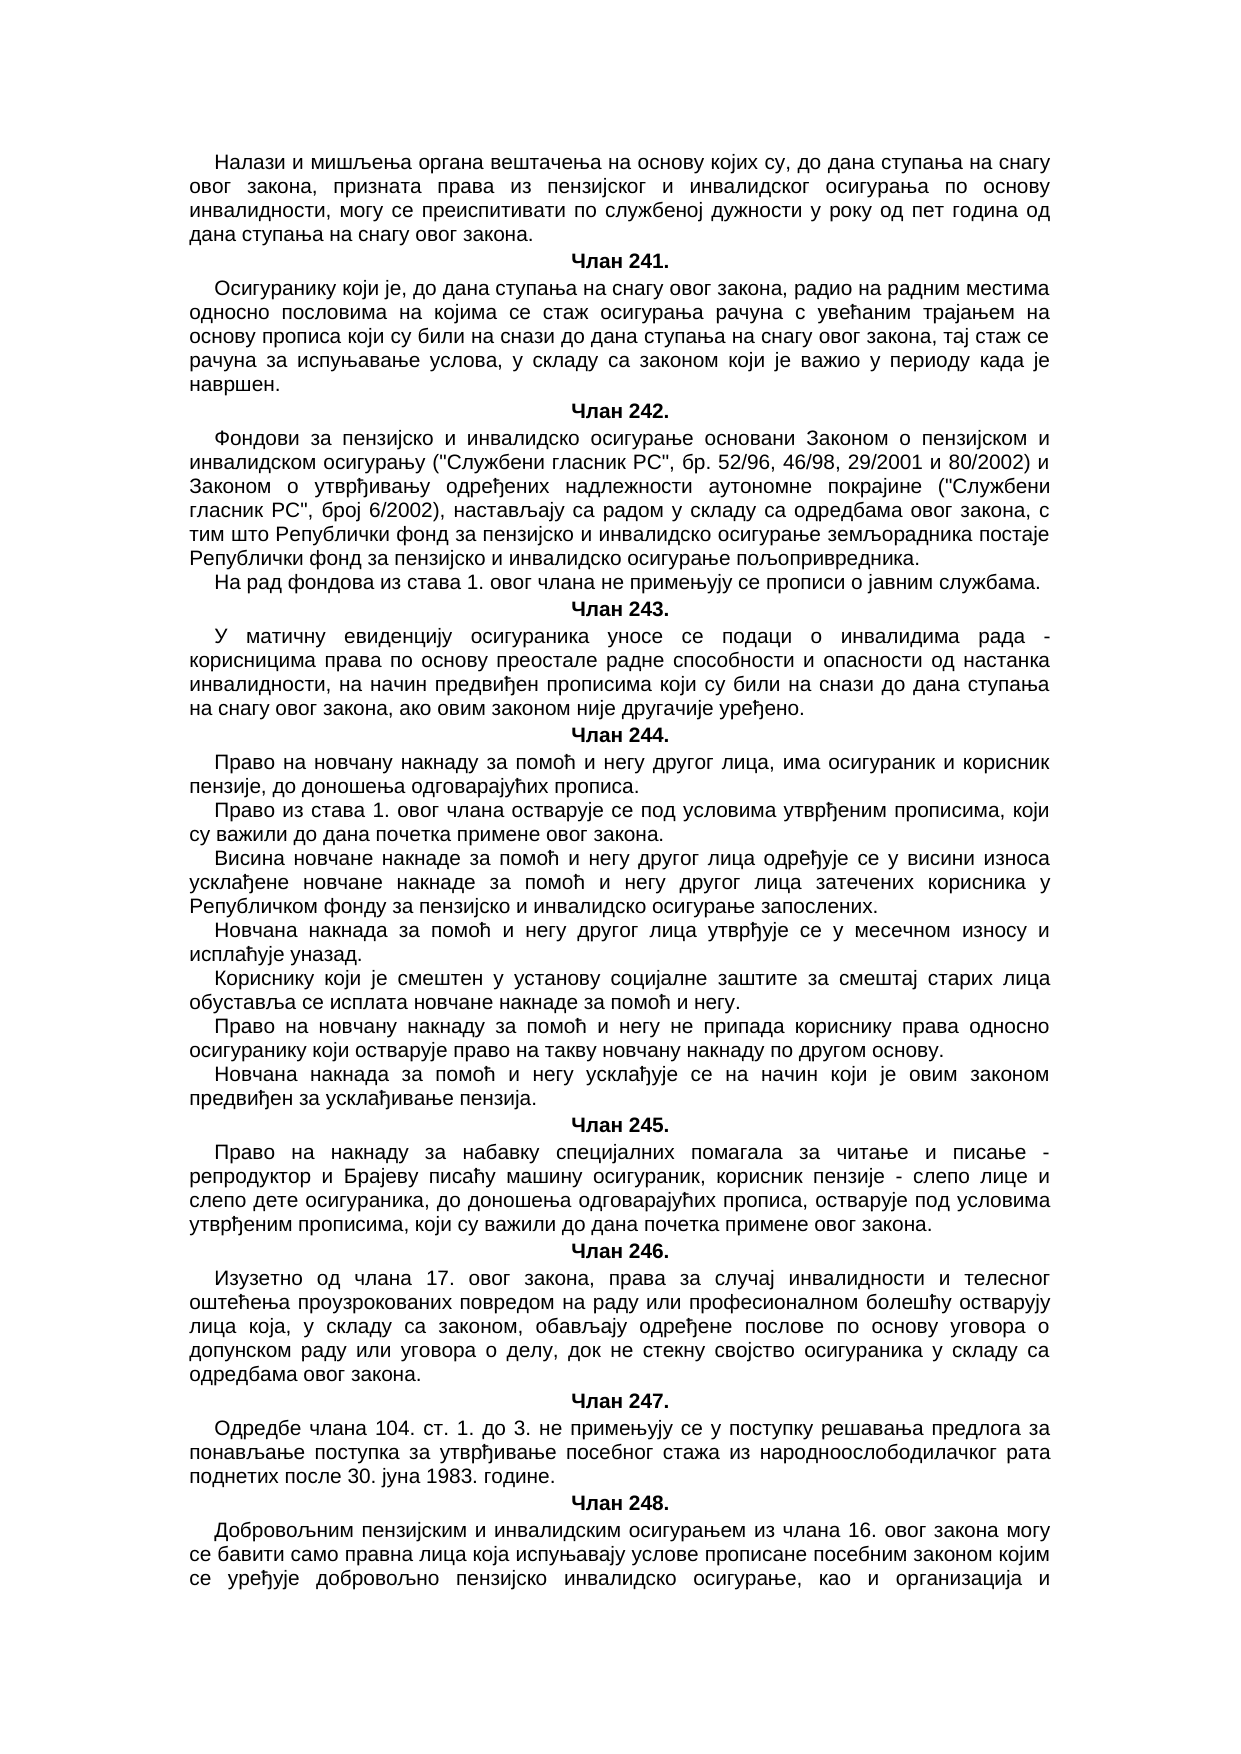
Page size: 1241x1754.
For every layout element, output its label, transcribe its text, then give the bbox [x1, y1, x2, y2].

text Члан 247. [150, 1388, 1090, 1412]
text Право на новчану накнаду за помоћ и негу не припада кориснику права односно осигуранику који остварује право на такву новчану накнаду по другом основу. [189, 1013, 1051, 1061]
text Новчана накнада за помоћ и негу усклађује се на начин који је овим законом предвиђен за усклађивање пензија. [189, 1061, 1051, 1109]
text Члан 242. [150, 399, 1090, 423]
text Одредбе члана 104. ст. 1. до 3. не примењују се у поступку решавања предлога за понављање поступка за утврђивање посебног стажа из народноослободилачког рата поднетих после 30. јуна 1983. године. [189, 1416, 1051, 1487]
text Осигуранику који је, до дана ступања на снагу овог закона, радио на радним местима односно пословима на којима се стаж осигурања рачуна с увећаним трајањем на основу прописа који су били на снази до дана ступања на снагу овог закона, тај стаж се рачуна за испуњавање услова, у складу са законом који је важио у периоду када је навршен. [189, 276, 1051, 396]
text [189, 1518, 1051, 1589]
text Висина новчане накнаде за помоћ и негу другог лица одређује се у висини износа усклађене новчане накнаде за помоћ и негу другог лица затечених корисника у Републичком фонду за пензијско и инвалидско осигурање запослених. [189, 846, 1051, 918]
text Фондови за пензијско и инвалидско осигурање основани Законом о пензијском и инвалидском осигурању ("Службени гласник РС", бр. 52/96, 46/98, 29/2001 и 80/2002) и Законом о утврђивању одређених надлежности аутономне покрајине ("Службени гласник РС", број 6/2002), настављају са радом у складу са одредбама овог закона, с тим што Републички фонд за пензијско и инвалидско осигурање земљорадника постаје Републички фонд за пензијско и инвалидско осигурање пољопривредника. [189, 426, 1051, 570]
text Налази и мишљења органа вештачења на основу којих су, до дана ступања на снагу овог закона, призната права из пензијског и инвалидског осигурања по основу инвалидности, могу се преиспитивати по службеној дужности у року од пет година од дана ступања на снагу овог закона. [189, 150, 1051, 246]
text Члан 248. [150, 1491, 1090, 1514]
text Право на новчану накнаду за помоћ и негу другог лица, има осигураник и корисник пензије, до доношења одговарајућих прописа. [189, 750, 1051, 798]
text Право из става 1. овог члана остварује се под условима утврђеним прописима, који су важили до дана почетка примене овог закона. [189, 798, 1051, 846]
text Новчана накнада за помоћ и негу другог лица утврђује се у месечном износу и исплаћује уназад. [189, 918, 1051, 966]
text У матичну евиденцију осигураника уносе се подаци о инвалидима рада - корисницима права по основу преостале радне способности и опасности од настанка инвалидности, на начин предвиђен прописима који су били на снази до дана ступања на снагу овог закона, ако овим законом није другачије уређено. [189, 624, 1051, 720]
text Право на накнаду за набавку специјалних помагала за читање и писање - репродуктор и Брајеву писаћу машину осигураник, корисник пензије - слепо лице и слепо дете осигураника, до доношења одговарајућих прописа, остварује под условима утврђеним прописима, који су важили до дана почетка примене овог закона. [189, 1139, 1051, 1235]
text Изузетно од члана 17. овог закона, права за случај инвалидности и телесног оштећења проузрокованих повредом на раду или професионалном болешћу остварују лица која, у складу са законом, обављају одређене послове по основу уговора о допунском раду или уговора о делу, док не стекну својство осигураника у складу са одредбама овог закона. [189, 1266, 1051, 1385]
text На рад фондова из става 1. овог члана не примењују се прописи о јавним службама. [189, 570, 1051, 594]
text Члан 245. [150, 1112, 1090, 1136]
text Члан 244. [150, 723, 1090, 747]
text Члан 241. [150, 249, 1090, 273]
text Члан 246. [150, 1238, 1090, 1262]
text Кориснику који је смештен у установу социјалне заштите за смештај старих лица обуставља се исплата новчане накнаде за помоћ и негу. [189, 966, 1051, 1013]
text Члан 243. [150, 597, 1090, 621]
